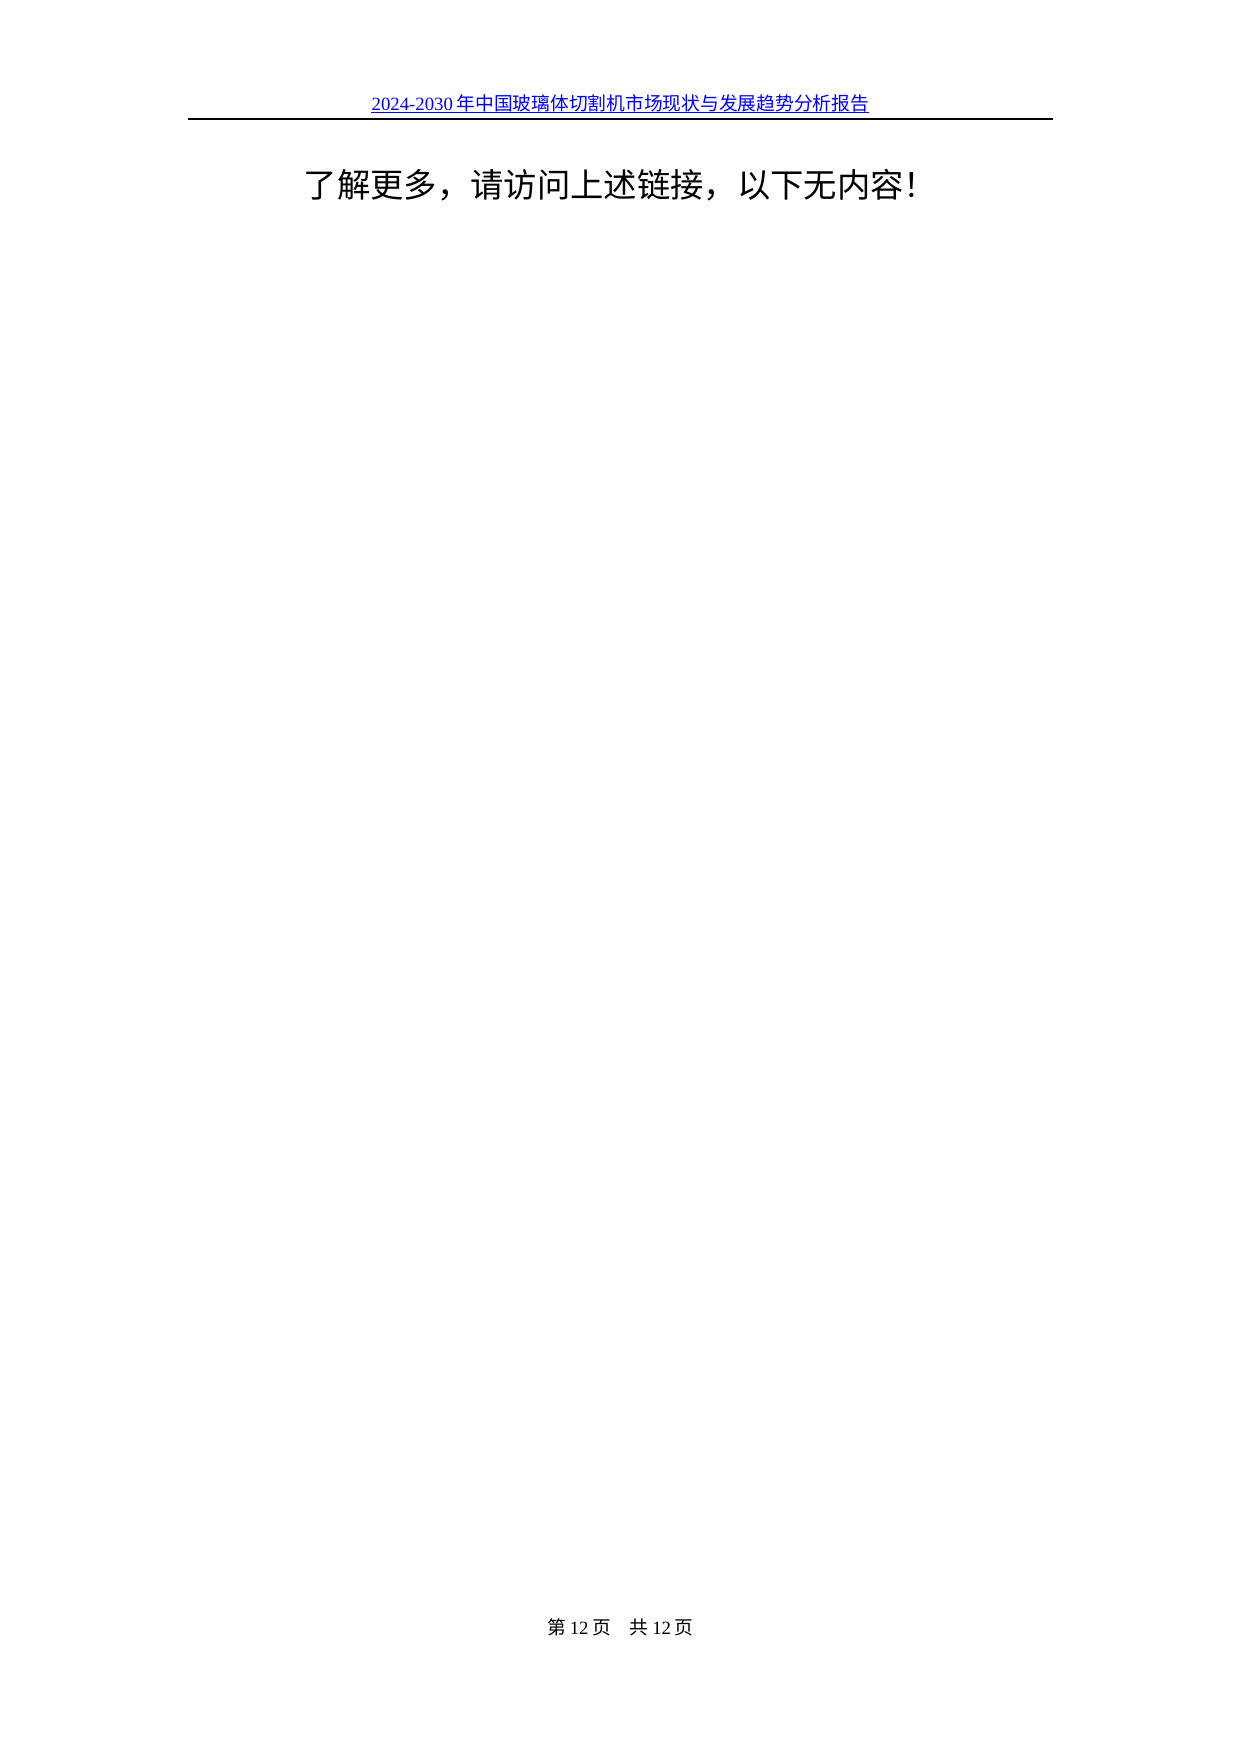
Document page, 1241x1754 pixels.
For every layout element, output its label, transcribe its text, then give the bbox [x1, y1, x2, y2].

title 了解更多，请访问上述链接，以下无内容！ [187, 150, 1053, 215]
